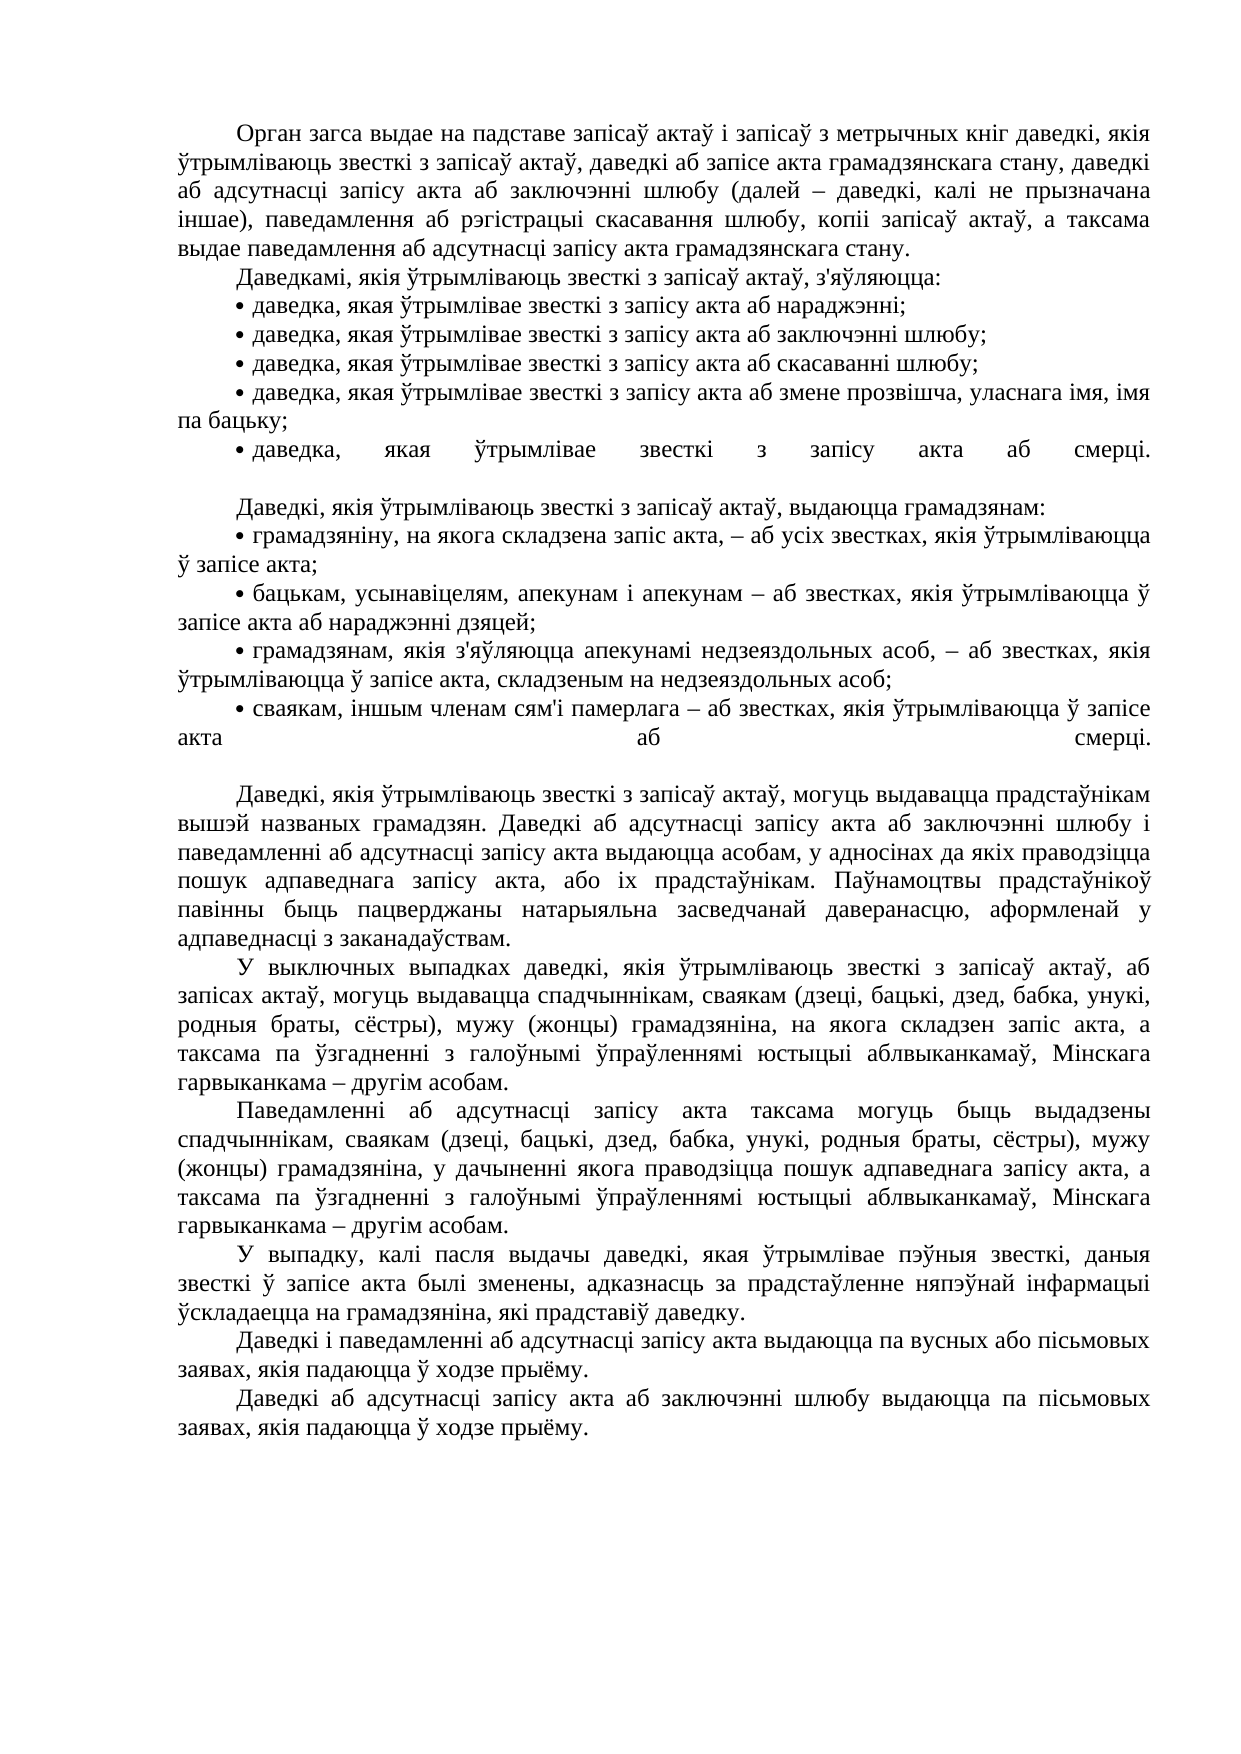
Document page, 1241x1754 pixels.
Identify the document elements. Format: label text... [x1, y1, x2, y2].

list даведка, якая ўтрымлівае звесткі з запісу акта аб смерці. [177, 434, 1152, 492]
text Паведамленні аб адсутнасці запісу акта таксама могуць быць выдадзены спадчыннікам, сваякам (дзеці, бацькі, дзед, бабка, унукі, родныя браты, сёстры), мужу (жонцы) грамадзяніна, у дачыненні якога праводзіцца пошук адпаведнага запісу акта, а таксама па ўзгадненні з галоўнымі ўпраўленнямі юстыцыі аблвыканкамаў, Мінскага гарвыканкама – другім асобам. [177, 1096, 1152, 1239]
list даведка, якая ўтрымлівае звесткі з запісу акта аб нараджэнні; [177, 291, 1152, 319]
list грамадзяніну, на якога складзена запіс акта, – аб усіх звестках, якія ўтрымліваюцца ў запісе акта; [177, 521, 1152, 578]
list грамадзянам, якія з'яўляюцца апекунамі недзеяздольных асоб, – аб звестках, якія ўтрымліваюцца ў запісе акта, складзеным на недзеяздольных асоб; [177, 636, 1152, 693]
text Даведкі і паведамленні аб адсутнасці запісу акта выдаюцца па вусных або пісьмовых заявах, якія падаюцца ў ходзе прыёму. [177, 1326, 1152, 1383]
text У выключных выпадках даведкі, якія ўтрымліваюць звесткі з запісаў актаў, аб запісах актаў, могуць выдавацца спадчыннікам, сваякам (дзеці, бацькі, дзед, бабка, унукі, родныя браты, сёстры), мужу (жонцы) грамадзяніна, на якога складзен запіс акта, а таксама па ўзгадненні з галоўнымі ўпраўленнямі юстыцыі аблвыканкамаў, Мінскага гарвыканкама – другім асобам. [177, 952, 1152, 1096]
text Даведкі, якія ўтрымліваюць звесткі з запісаў актаў, могуць выдавацца прадстаўнікам вышэй названых грамадзян. Даведкі аб адсутнасці запісу акта аб заключэнні шлюбу і паведамленні аб адсутнасці запісу акта выдаюцца асобам, у адносінах да якіх праводзіцца пошук адпаведнага запісу акта, або іх прадстаўнікам. Паўнамоцтвы прадстаўнікоў павінны быць пацверджаны натарыяльна засведчанай даверанасцю, аформленай у адпаведнасці з заканадаўствам. [177, 779, 1152, 952]
list даведка, якая ўтрымлівае звесткі з запісу акта аб скасаванні шлюбу; [177, 348, 1152, 377]
list даведка, якая ўтрымлівае звесткі з запісу акта аб заключэнні шлюбу; [177, 319, 1152, 348]
list даведка, якая ўтрымлівае звесткі з запісу акта аб змене прозвішча, уласнага імя, імя па бацьку; [177, 377, 1152, 434]
text Даведкамі, якія ўтрымліваюць звесткі з запісаў актаў, з'яўляюцца: [177, 262, 1152, 291]
list бацькам, усынавіцелям, апекунам і апекунам – аб звестках, якія ўтрымліваюцца ў запісе акта аб нараджэнні дзяцей; [177, 578, 1152, 636]
text Даведкі аб адсутнасці запісу акта аб заключэнні шлюбу выдаюцца па пісьмовых заявах, якія падаюцца ў ходзе прыёму. [177, 1383, 1152, 1441]
text Даведкі, якія ўтрымліваюць звесткі з запісаў актаў, выдаюцца грамадзянам: [177, 492, 1152, 521]
text Орган загса выдае на падставе запісаў актаў і запісаў з метрычных кніг даведкі, якія ўтрымліваюць звесткі з запісаў актаў, даведкі аб запісе акта грамадзянскага стану, даведкі аб адсутнасці запісу акта аб заключэнні шлюбу (далей – даведкі, калі не прызначана іншае), паведамлення аб рэгістрацыі скасавання шлюбу, копіі запісаў актаў, а таксама выдае паведамлення аб адсутнасці запісу акта грамадзянскага стану. [177, 118, 1152, 262]
text У выпадку, калі пасля выдачы даведкі, якая ўтрымлівае пэўныя звесткі, даныя звесткі ў запісе акта былі зменены, адказнасць за прадстаўленне няпэўнай інфармацыі ўскладаецца на грамадзяніна, які прадставіў даведку. [177, 1239, 1152, 1326]
list сваякам, іншым членам сям'і памерлага – аб звестках, якія ўтрымліваюцца ў запісе акта аб смерці. [177, 693, 1152, 779]
